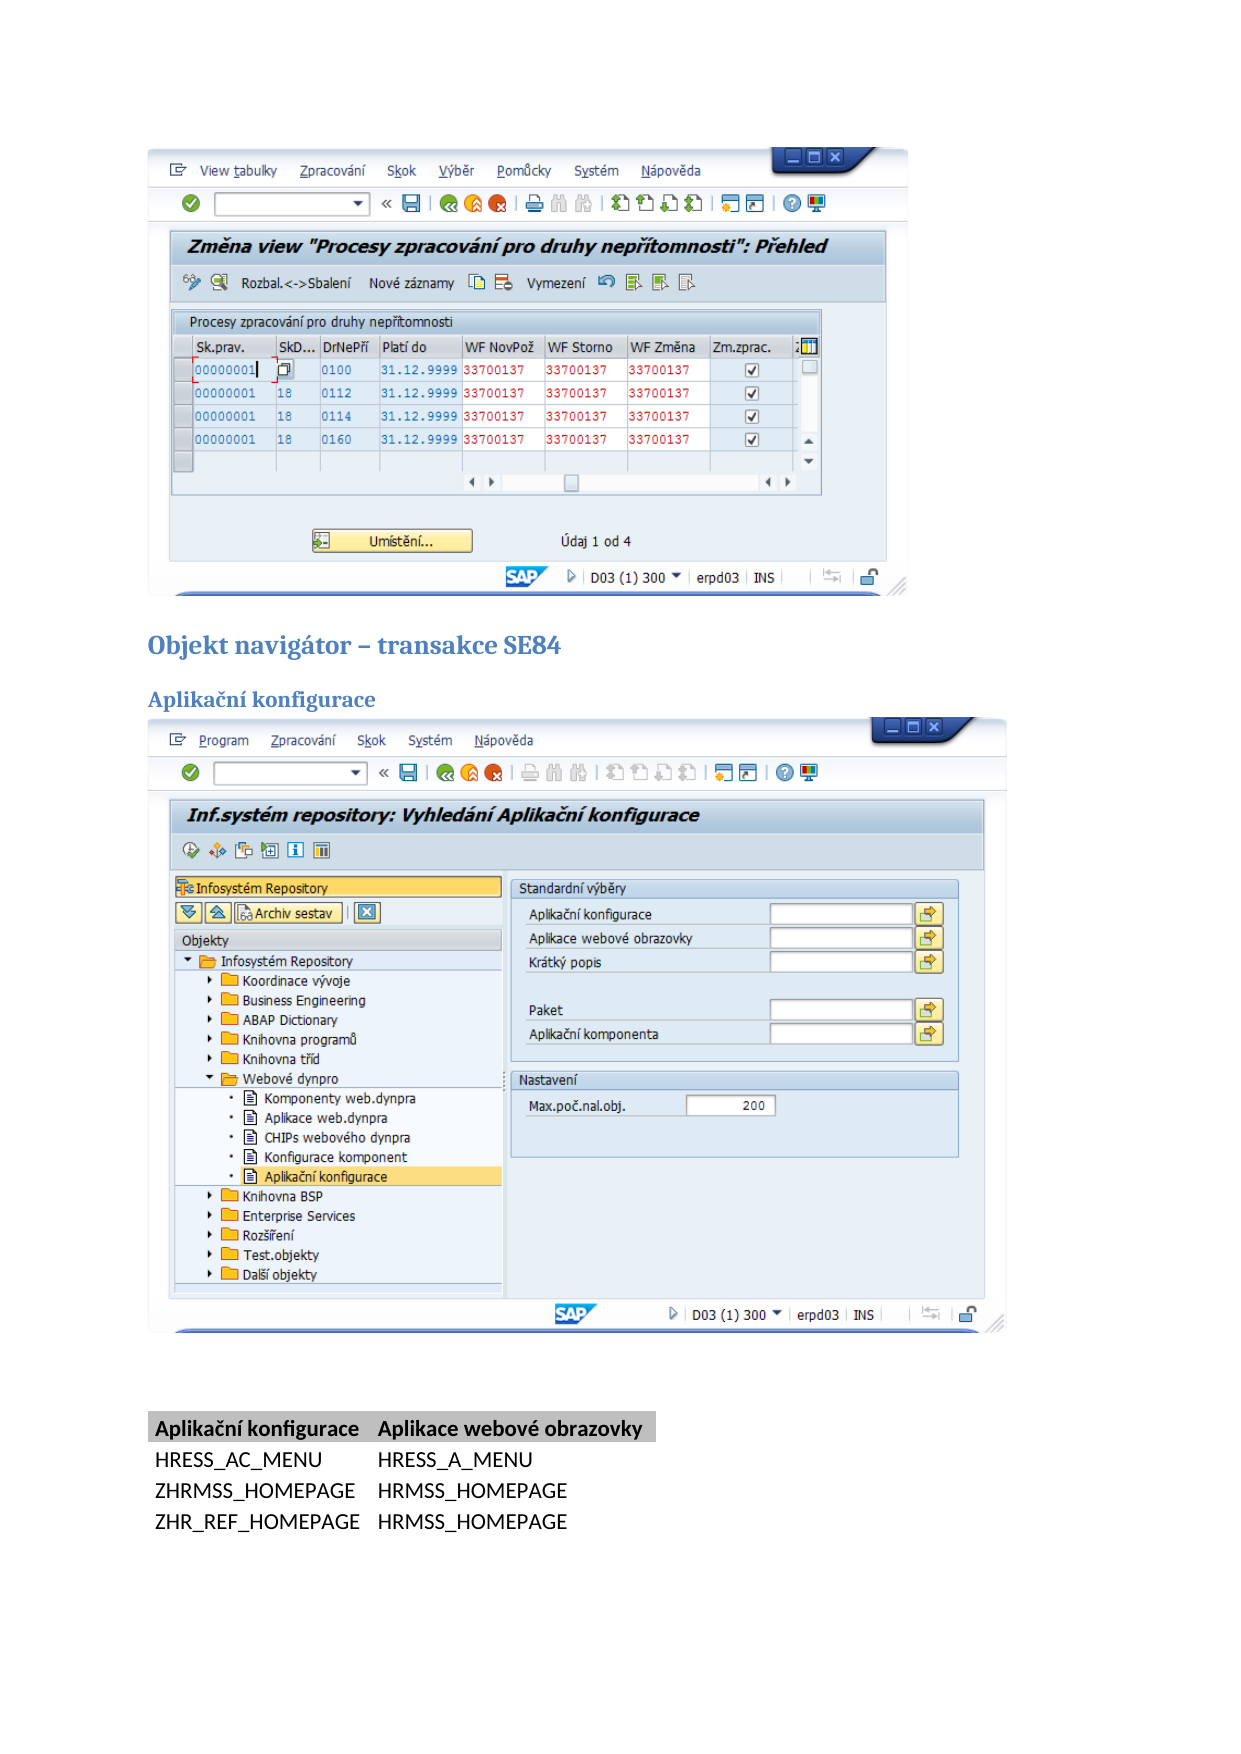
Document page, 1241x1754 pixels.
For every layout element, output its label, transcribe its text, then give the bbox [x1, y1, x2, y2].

table_cell ZHRMSS_HOMEPAGE [148, 1473, 370, 1504]
subtitle Aplikační konfigurace [148, 687, 1093, 713]
table_cell HRMSS_HOMEPAGE [370, 1473, 656, 1504]
table_cell HRMSS_HOMEPAGE [370, 1504, 656, 1536]
table_cell ZHR_REF_HOMEPAGE [148, 1504, 370, 1536]
table_cell HRESS_A_MENU [370, 1442, 656, 1473]
subtitle Objekt navigátor – transakce SE84 [148, 630, 1093, 662]
table_header Aplikace webové obrazovky [370, 1411, 656, 1442]
table_header Aplikační konfigurace [148, 1411, 370, 1442]
picture [147, 717, 1007, 1333]
picture [147, 147, 909, 596]
table_cell HRESS_AC_MENU [148, 1442, 370, 1473]
